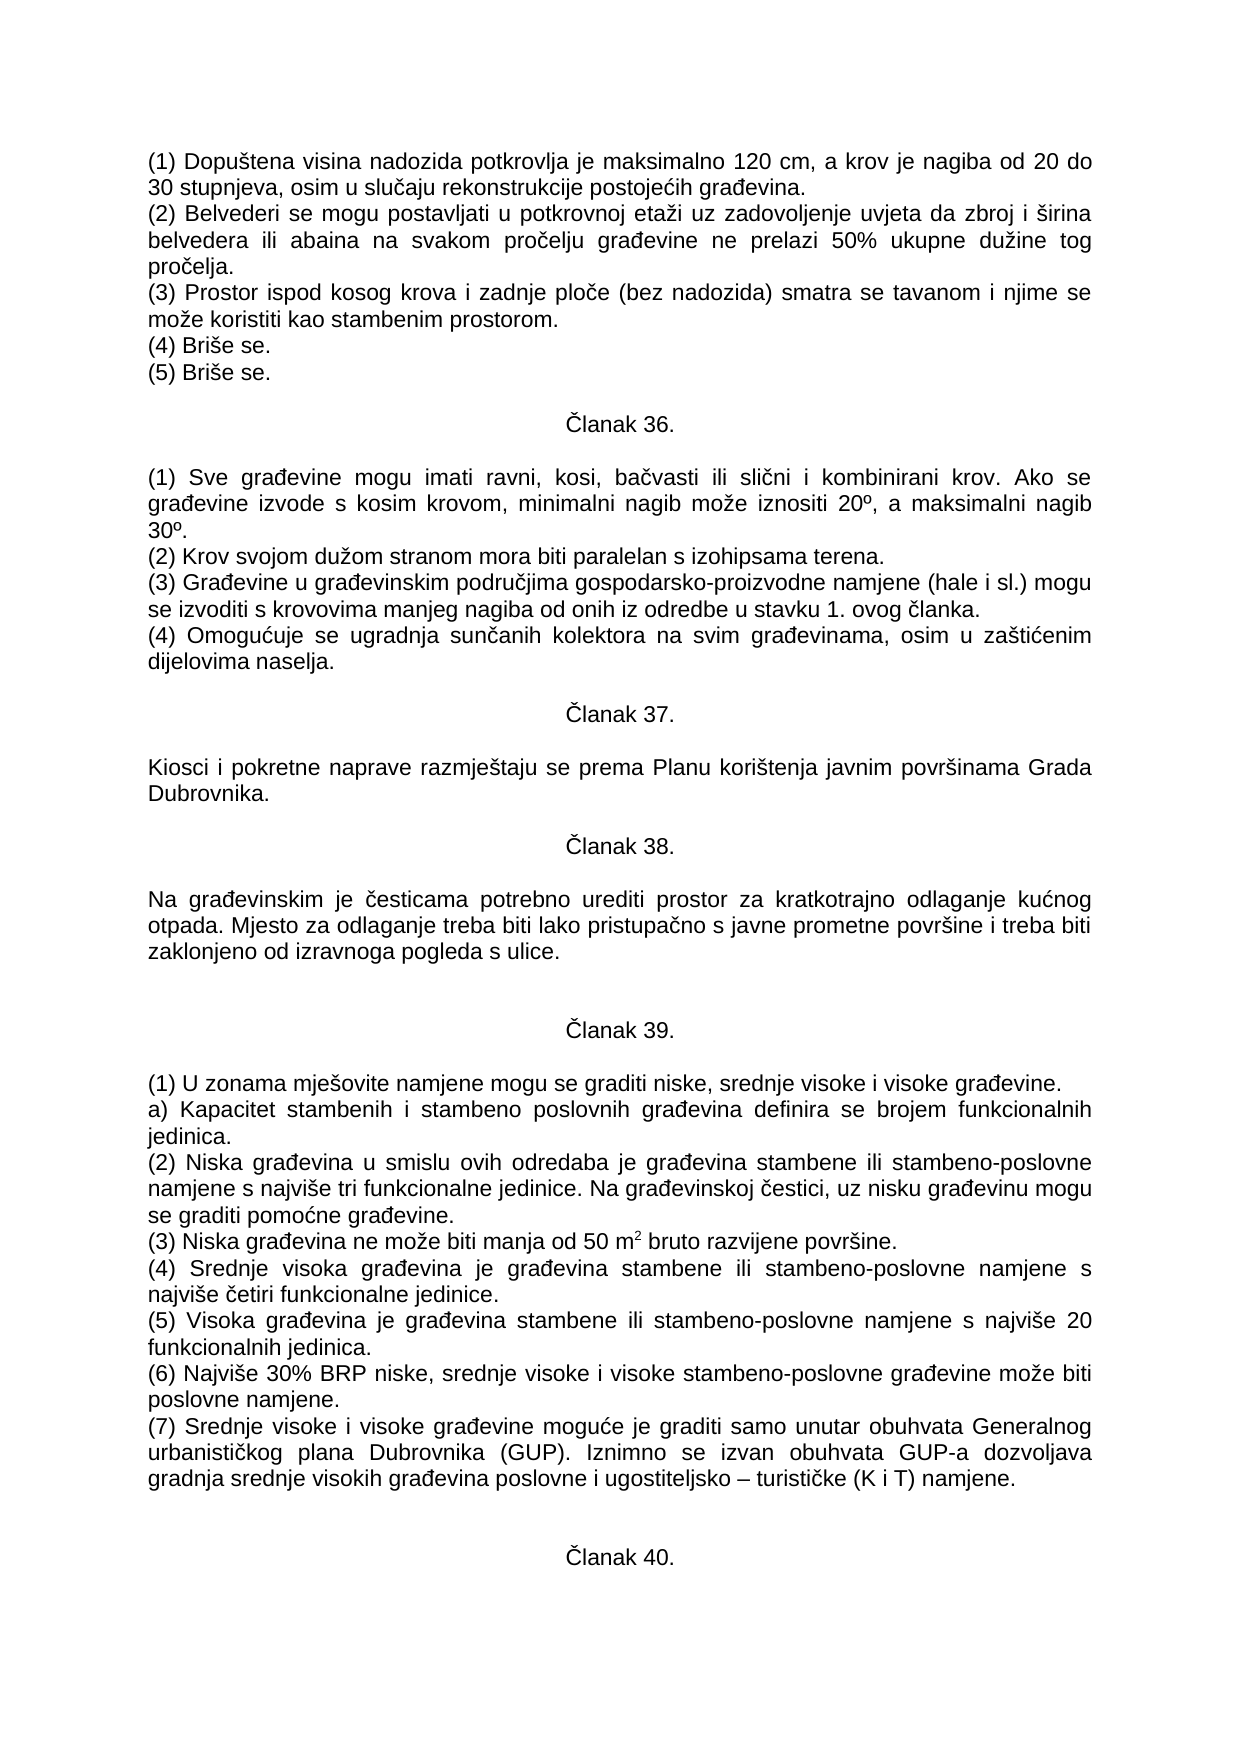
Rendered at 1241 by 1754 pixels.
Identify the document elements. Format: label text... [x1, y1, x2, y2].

text Članak 40. [148, 1544, 1093, 1571]
text (5) Briše se. [148, 358, 1093, 385]
text (4) Briše se. [148, 332, 1093, 358]
text (3) Građevine u građevinskim područjima gospodarsko-proizvodne namjene (hale i sl.) mogu se izvoditi s krovovima manjeg nagiba od onih iz odredbe u stavku 1. ovog članka. [148, 569, 1093, 622]
text (4) Omogućuje se ugradnja sunčanih kolektora na svim građevinama, osim u zaštićenim dijelovima naselja. [148, 622, 1093, 675]
text Članak 37. [148, 701, 1093, 727]
text (6) Najviše 30% BRP niske, srednje visoke i visoke stambeno-poslovne građevine može biti poslovne namjene. [148, 1360, 1093, 1413]
text (2) Krov svojom dužom stranom mora biti paralelan s izohipsama terena. [148, 543, 1093, 569]
text (2) Niska građevina u smislu ovih odredaba je građevina stambene ili stambeno-poslovne namjene s najviše tri funkcionalne jedinice. Na građevinskoj čestici, uz nisku građevinu mogu se graditi pomoćne građevine. [148, 1149, 1093, 1228]
text (7) Srednje visoke i visoke građevine moguće je graditi samo unutar obuhvata Generalnog urbanističkog plana Dubrovnika (GUP). Iznimno se izvan obuhvata GUP-a dozvoljava gradnja srednje visokih građevina poslovne i ugostiteljsko – turističke (K i T) namjene. [148, 1413, 1093, 1492]
text Kiosci i pokretne naprave razmještaju se prema Planu korištenja javnim površinama Grada Dubrovnika. [148, 754, 1093, 806]
text (1) Dopuštena visina nadozida potkrovlja je maksimalno 120 cm, a krov je nagiba od 20 do 30 stupnjeva, osim u slučaju rekonstrukcije postojećih građevina. [148, 148, 1093, 200]
text (3) Niska građevina ne može biti manja od 50 m2 bruto razvijene površine. [148, 1228, 1093, 1254]
text (1) U zonama mješovite namjene mogu se graditi niske, srednje visoke i visoke građevine. [148, 1070, 1093, 1096]
text (2) Belvederi se mogu postavljati u potkrovnoj etaži uz zadovoljenje uvjeta da zbroj i širina belvedera ili abaina na svakom pročelju građevine ne prelazi 50% ukupne dužine tog pročelja. [148, 200, 1093, 279]
text Članak 36. [148, 411, 1093, 437]
text (3) Prostor ispod kosog krova i zadnje ploče (bez nadozida) smatra se tavanom i njime se može koristiti kao stambenim prostorom. [148, 279, 1093, 332]
text a) Kapacitet stambenih i stambeno poslovnih građevina definira se brojem funkcionalnih jedinica. [148, 1096, 1093, 1149]
text (4) Srednje visoka građevina je građevina stambene ili stambeno-poslovne namjene s najviše četiri funkcionalne jedinice. [148, 1254, 1093, 1307]
text Članak 38. [148, 833, 1093, 859]
text (1) Sve građevine mogu imati ravni, kosi, bačvasti ili slični i kombinirani krov. Ako se građevine izvode s kosim krovom, minimalni nagib može iznositi 20º, a maksimalni nagib 30º. [148, 464, 1093, 543]
text (5) Visoka građevina je građevina stambene ili stambeno-poslovne namjene s najviše 20 funkcionalnih jedinica. [148, 1307, 1093, 1360]
text Članak 39. [148, 1017, 1093, 1044]
text Na građevinskim je česticama potrebno urediti prostor za kratkotrajno odlaganje kućnog otpada. Mjesto za odlaganje treba biti lako pristupačno s javne prometne površine i treba biti zaklonjeno od izravnoga pogleda s ulice. [148, 886, 1093, 964]
